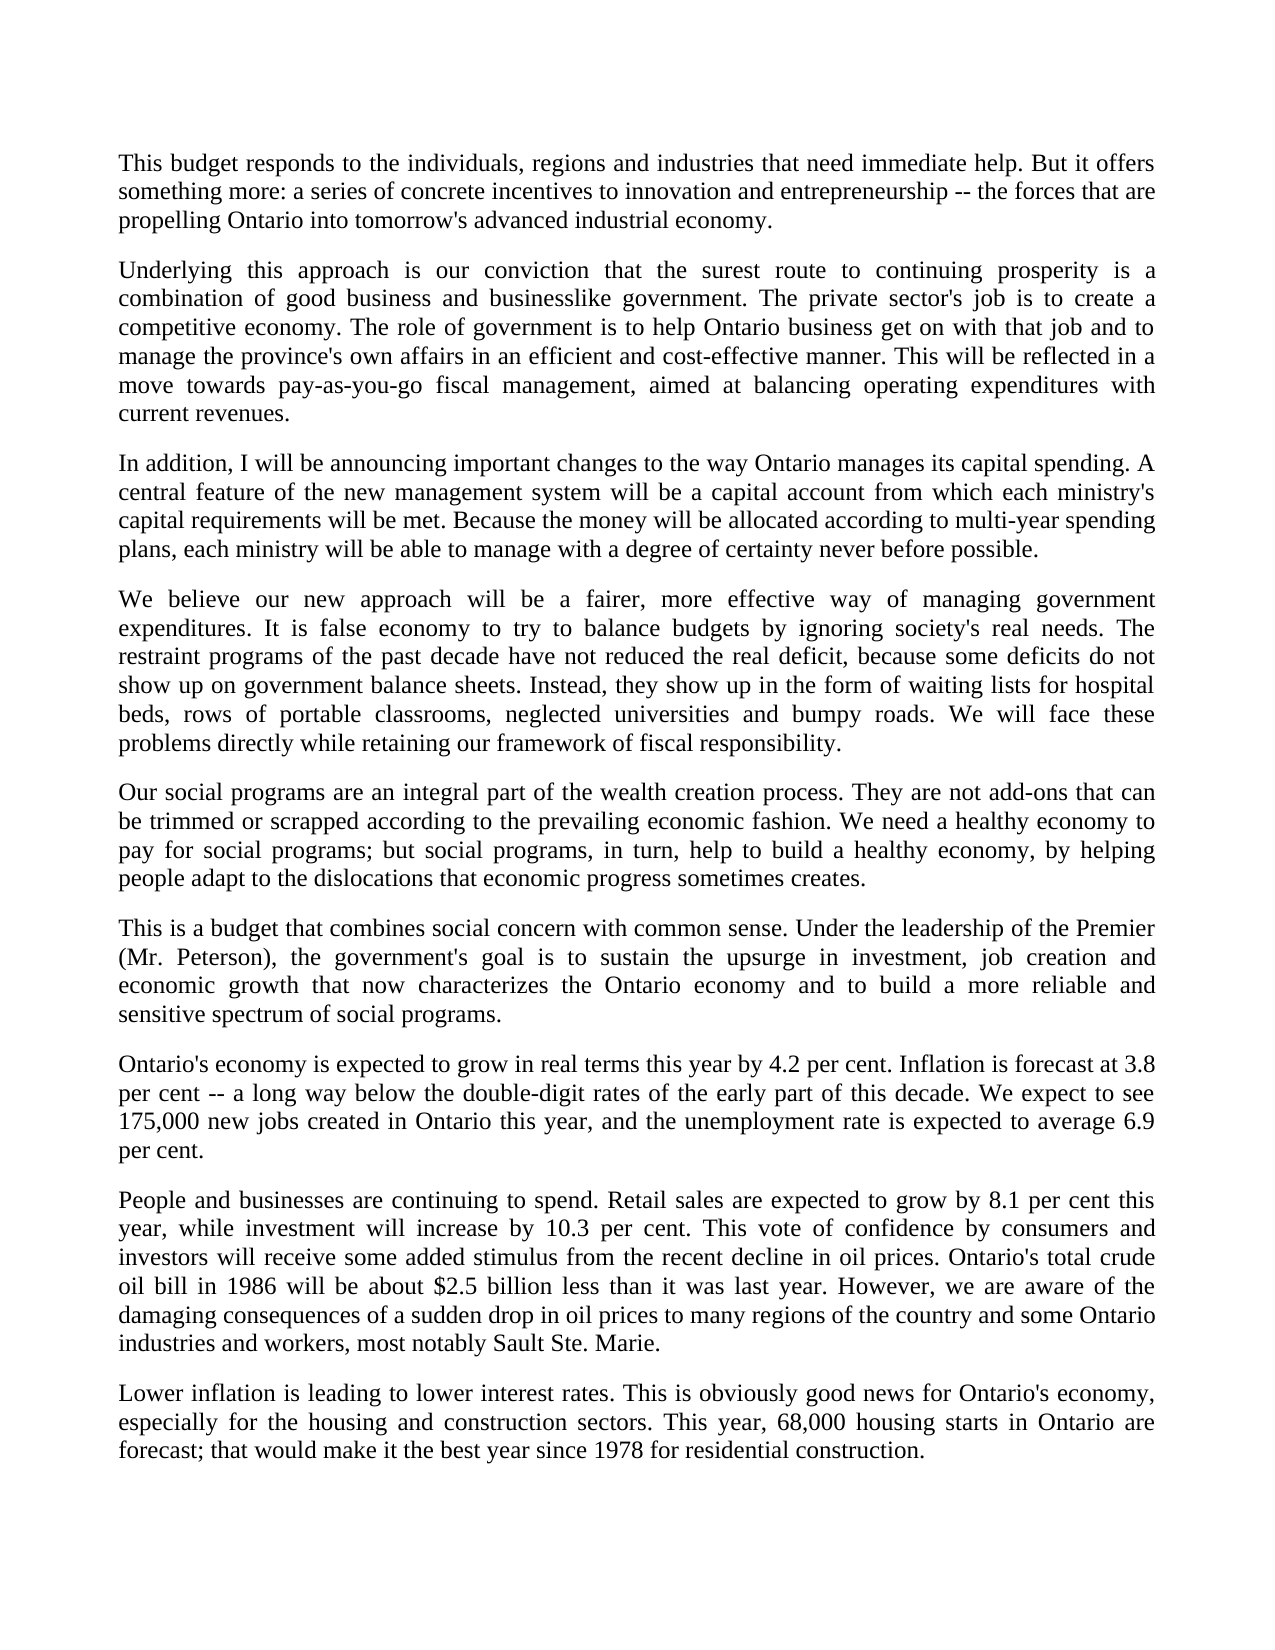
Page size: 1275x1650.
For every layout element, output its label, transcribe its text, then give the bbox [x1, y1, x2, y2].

text Our social programs are an integral part of the wealth creation process. They are not add-ons that can be trimmed or scrapped according to the prevailing economic fashion. We need a healthy economy to pay for social programs; but social programs, in turn, help to build a healthy economy, by helping people adapt to the dislocations that economic progress sometimes creates. [118, 777, 1157, 892]
text Ontario's economy is expected to grow in real terms this year by 4.2 per cent. Inflation is forecast at 3.8 per cent -- a long way below the double-digit rates of the early part of this decade. We expect to see 175,000 new jobs created in Ontario this year, and the unemployment rate is expected to average 6.9 per cent. [118, 1049, 1157, 1164]
text We believe our new approach will be a fairer, more effective way of managing government expenditures. It is false economy to try to balance budgets by ignoring society's real needs. The restraint programs of the past decade have not reduced the real deficit, because some deficits do not show up on government balance sheets. Instead, they show up in the form of waiting lists for hospital beds, rows of portable classrooms, neglected universities and bumpy roads. We will face these problems directly while retaining our framework of fiscal responsibility. [118, 584, 1157, 756]
text In addition, I will be announcing important changes to the way Ontario manages its capital spending. A central feature of the new management system will be a capital account from which each ministry's capital requirements will be met. Because the money will be allocated according to multi-year spending plans, each ministry will be able to manage with a degree of certainty never before possible. [118, 448, 1157, 563]
text Lower inflation is leading to lower interest rates. This is obviously good news for Ontario's economy, especially for the housing and construction sectors. This year, 68,000 housing starts in Ontario are forecast; that would make it the best year since 1978 for residential construction. [118, 1378, 1157, 1464]
text People and businesses are continuing to spend. Retail sales are expected to grow by 8.1 per cent this year, while investment will increase by 10.3 per cent. This vote of confidence by consumers and investors will receive some added stimulus from the recent decline in oil prices. Ontario's total crude oil bill in 1986 will be about $2.5 billion less than it was last year. However, we are aware of the damaging consequences of a sudden drop in oil prices to many regions of the country and some Ontario industries and workers, most notably Sault Ste. Marie. [118, 1185, 1157, 1357]
text This budget responds to the individuals, regions and industries that need immediate help. But it offers something more: a series of concrete incentives to innovation and entrepreneurship -- the forces that are propelling Ontario into tomorrow's advanced industrial economy. [118, 148, 1157, 234]
text Underlying this approach is our conviction that the surest route to continuing prosperity is a combination of good business and businesslike government. The private sector's job is to create a competitive economy. The role of government is to help Ontario business get on with that job and to manage the province's own affairs in an efficient and cost-effective manner. This will be reflected in a move towards pay-as-you-go fiscal management, aimed at balancing operating expenditures with current revenues. [118, 255, 1157, 427]
text This is a budget that combines social concern with common sense. Under the leadership of the Premier (Mr. Peterson), the government's goal is to sustain the upsurge in investment, job creation and economic growth that now characterizes the Ontario economy and to build a more reliable and sensitive spectrum of social programs. [118, 913, 1157, 1028]
